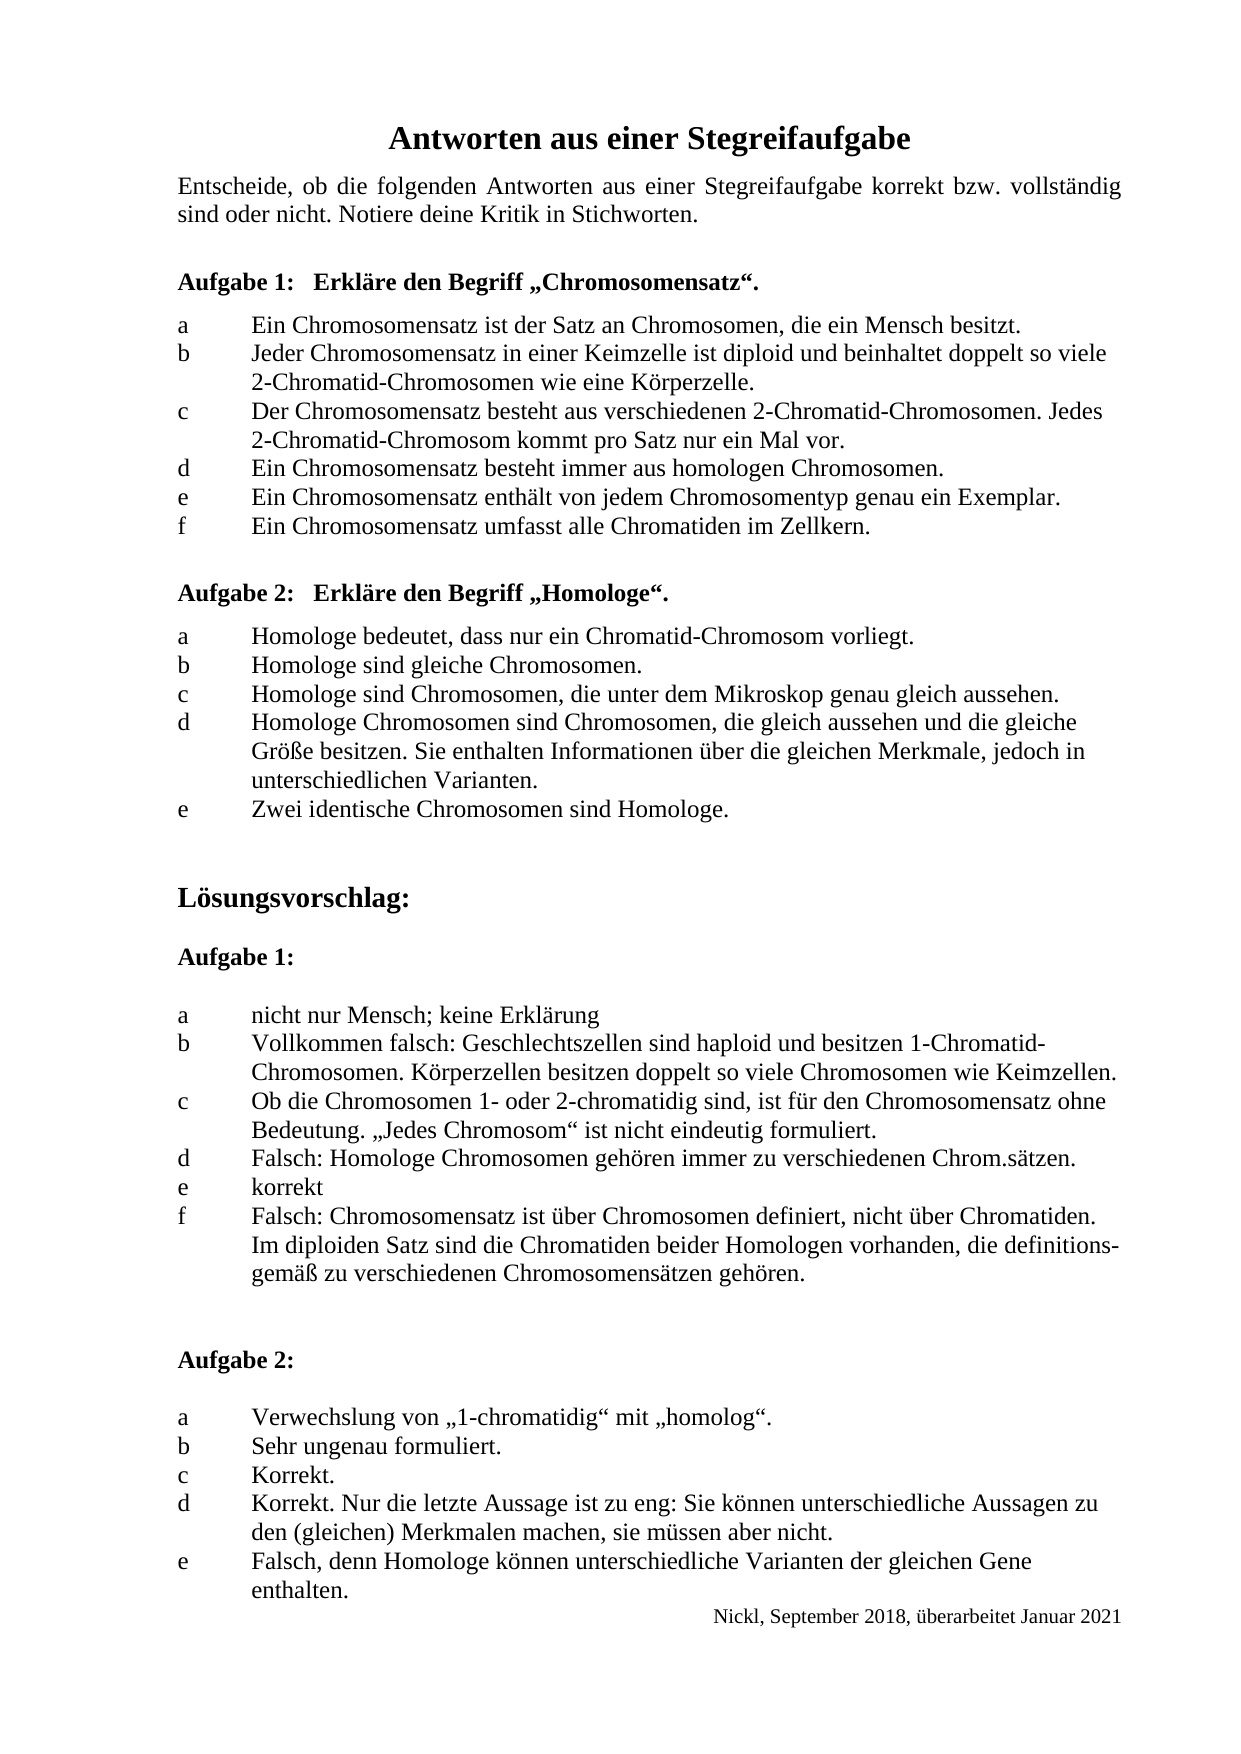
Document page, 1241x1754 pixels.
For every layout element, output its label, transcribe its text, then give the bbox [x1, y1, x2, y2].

text a Verwechslung von „1-chromatidig“ mit „homolog“. [177, 1402, 1122, 1431]
text Aufgabe 2: Erkläre den Begriff „Homologe“. [177, 578, 1122, 607]
text e korrekt [177, 1172, 1122, 1201]
text Aufgabe 2: [177, 1345, 1122, 1373]
text c Korrekt. [177, 1460, 1122, 1488]
text b Homologe sind gleiche Chromosomen. [177, 650, 1122, 679]
text b Sehr ungenau formuliert. [177, 1431, 1122, 1460]
text c Ob die Chromosomen 1- oder 2-chromatidig sind, ist für den Chromosomensatz ohne Bedeutung. „Jedes Chromosom“ ist nicht eindeutig formuliert. [177, 1086, 1122, 1143]
text b Vollkommen falsch: Geschlechtszellen sind haploid und besitzen 1-Chromatid- Chromosomen. Körperzellen besitzen doppelt so viele Chromosomen wie Keimzellen. [177, 1028, 1122, 1086]
text a nicht nur Mensch; keine Erklärung [177, 1000, 1122, 1028]
text e Zwei identische Chromosomen sind Homologe. [177, 794, 1122, 822]
text d Homologe Chromosomen sind Chromosomen, die gleich aussehen und die gleiche Größe besitzen. Sie enthalten Informationen über die gleichen Merkmale, jedoch in unterschiedlichen Varianten. [177, 707, 1122, 794]
text f Falsch: Chromosomensatz ist über Chromosomen definiert, nicht über Chromatiden. Im diploiden Satz sind die Chromatiden beider Homologen vorhanden, die definitions- gemäß zu verschiedenen Chromosomensätzen gehören. [177, 1201, 1122, 1287]
text Lösungsvorschlag: [177, 880, 1122, 913]
text Entscheide, ob die folgenden Antworten aus einer Stegreifaufgabe korrekt bzw. vollständig sind oder nicht. Notiere deine Kritik in Stichworten. [177, 171, 1122, 228]
text e Falsch, denn Homologe können unterschiedliche Varianten der gleichen Gene enthalten. [177, 1546, 1122, 1603]
text d Falsch: Homologe Chromosomen gehören immer zu verschiedenen Chrom.sätzen. [177, 1143, 1122, 1172]
text Aufgabe 1: Erkläre den Begriff „Chromosomensatz“. [177, 267, 1122, 295]
text c Der Chromosomensatz besteht aus verschiedenen 2-Chromatid-Chromosomen. Jedes 2-Chromatid-Chromosom kommt pro Satz nur ein Mal vor. [177, 396, 1122, 453]
text b Jeder Chromosomensatz in einer Keimzelle ist diploid und beinhaltet doppelt so viele 2-Chromatid-Chromosomen wie eine Körperzelle. [177, 338, 1122, 396]
text d Ein Chromosomensatz besteht immer aus homologen Chromosomen. [177, 453, 1122, 482]
text Nickl, September 2018, überarbeitet Januar 2021 [177, 1603, 1122, 1628]
text a Ein Chromosomensatz ist der Satz an Chromosomen, die ein Mensch besitzt. [177, 310, 1122, 338]
text e Ein Chromosomensatz enthält von jedem Chromosomentyp genau ein Exemplar. [177, 482, 1122, 511]
text a Homologe bedeutet, dass nur ein Chromatid-Chromosom vorliegt. [177, 621, 1122, 650]
text d Korrekt. Nur die letzte Aussage ist zu eng: Sie können unterschiedliche Aussagen zu den (gleichen) Merkmalen machen, sie müssen aber nicht. [177, 1488, 1122, 1546]
text f Ein Chromosomensatz umfasst alle Chromatiden im Zellkern. [177, 511, 1122, 540]
text c Homologe sind Chromosomen, die unter dem Mikroskop genau gleich aussehen. [177, 679, 1122, 707]
text Aufgabe 1: [177, 942, 1122, 971]
text Antworten aus einer Stegreifaufgabe [177, 118, 1122, 156]
